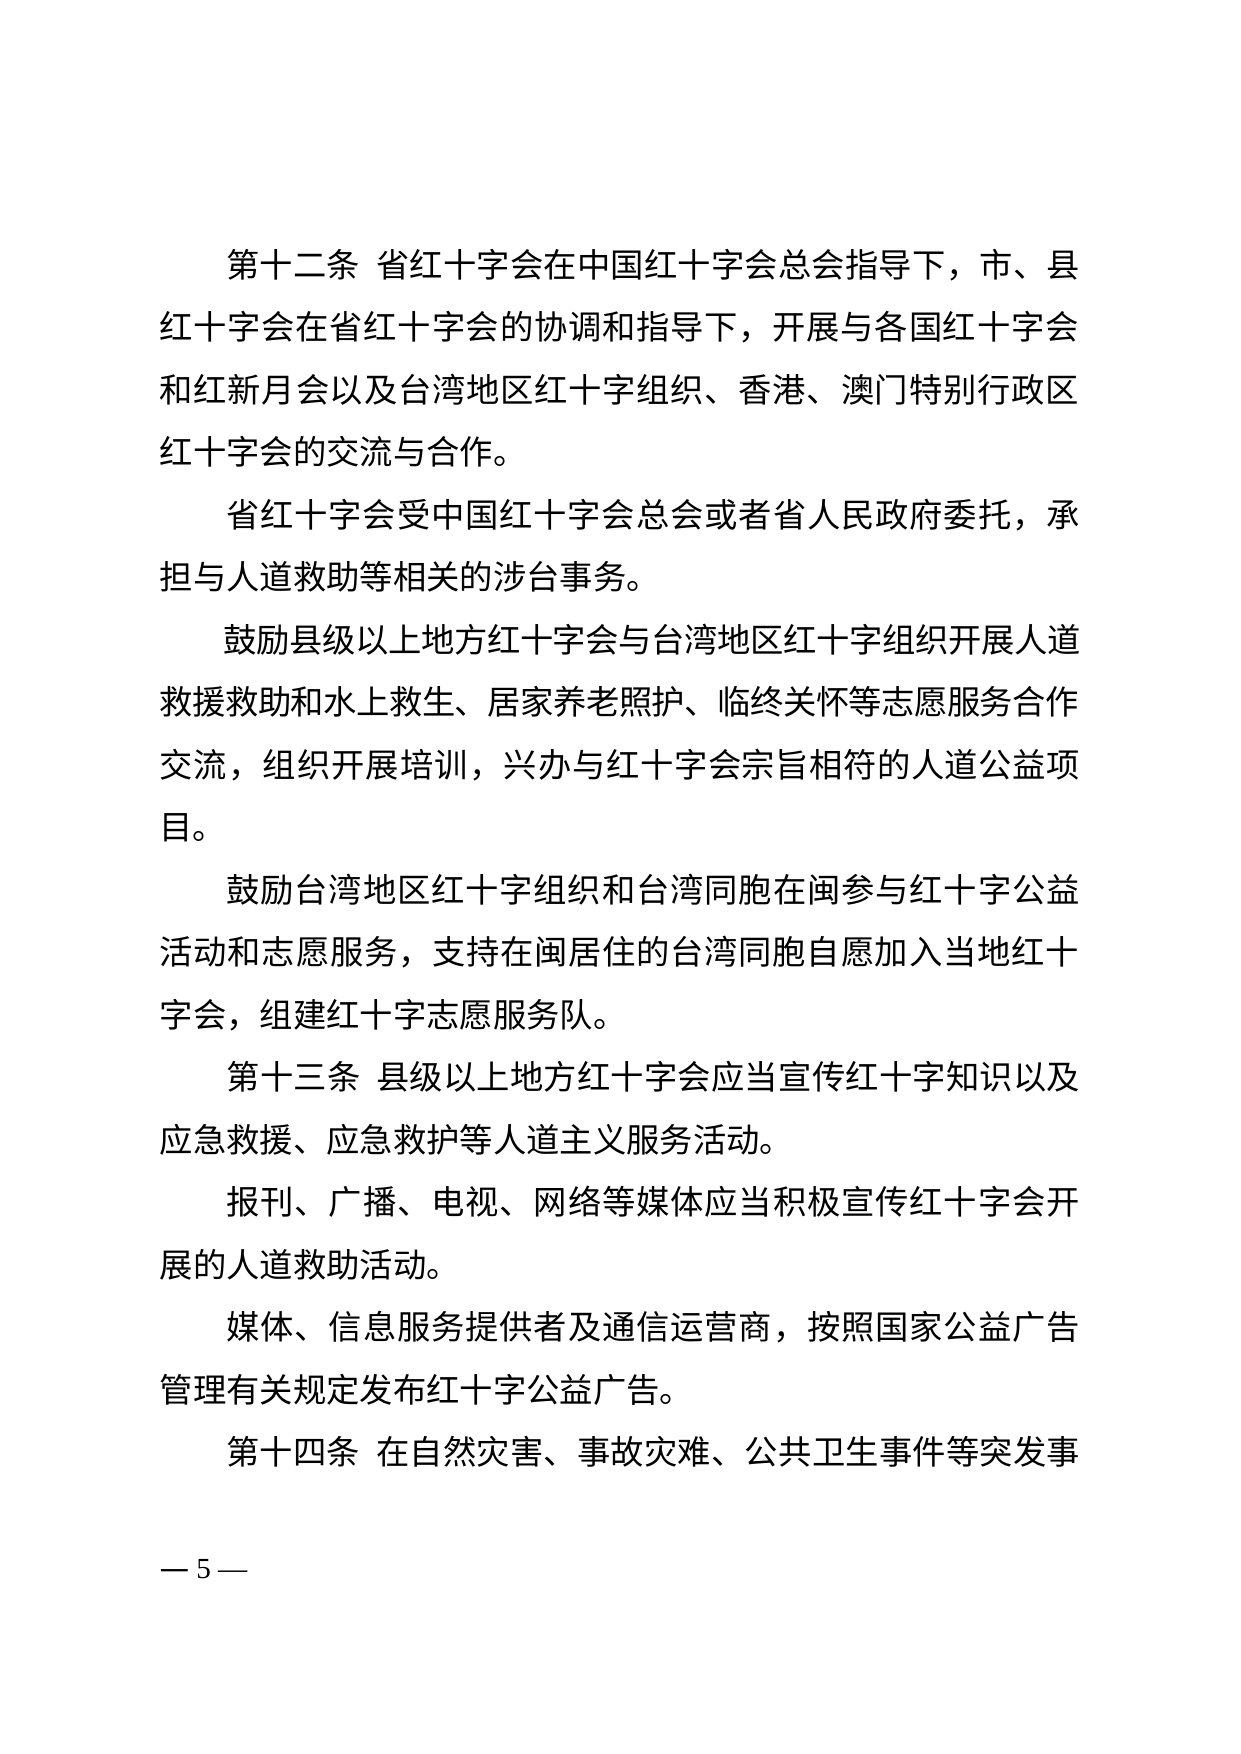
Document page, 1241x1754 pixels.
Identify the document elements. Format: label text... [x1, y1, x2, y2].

list 第十二条 省红十字会在中国红十字会总会指导下，市、县红十字会在省红十字会的协调和指导下，开展与各国红十字会和红新月会以及台湾地区红十字组织、香港、澳门特别行政区红十字会的交流与合作。 [159, 227, 1081, 477]
list 鼓励台湾地区红十字组织和台湾同胞在闽参与红十字公益活动和志愿服务，支持在闽居住的台湾同胞自愿加入当地红十字会，组建红十字志愿服务队。 [159, 852, 1081, 1039]
list 省红十字会受中国红十字会总会或者省人民政府委托，承担与人道救助等相关的涉台事务。 [159, 477, 1081, 602]
list 鼓励县级以上地方红十字会与台湾地区红十字组织开展人道救援救助和水上救生、居家养老照护、临终关怀等志愿服务合作交流，组织开展培训，兴办与红十字会宗旨相符的人道公益项目。 [159, 602, 1081, 852]
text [159, 1414, 1081, 1477]
text 报刊、广播、电视、网络等媒体应当积极宣传红十字会开展的人道救助活动。 [159, 1164, 1081, 1289]
text 媒体、信息服务提供者及通信运营商，按照国家公益广告管理有关规定发布红十字公益广告。 [159, 1289, 1081, 1414]
list 第十三条 县级以上地方红十字会应当宣传红十字知识以及应急救援、应急救护等人道主义服务活动。 [159, 1039, 1081, 1164]
